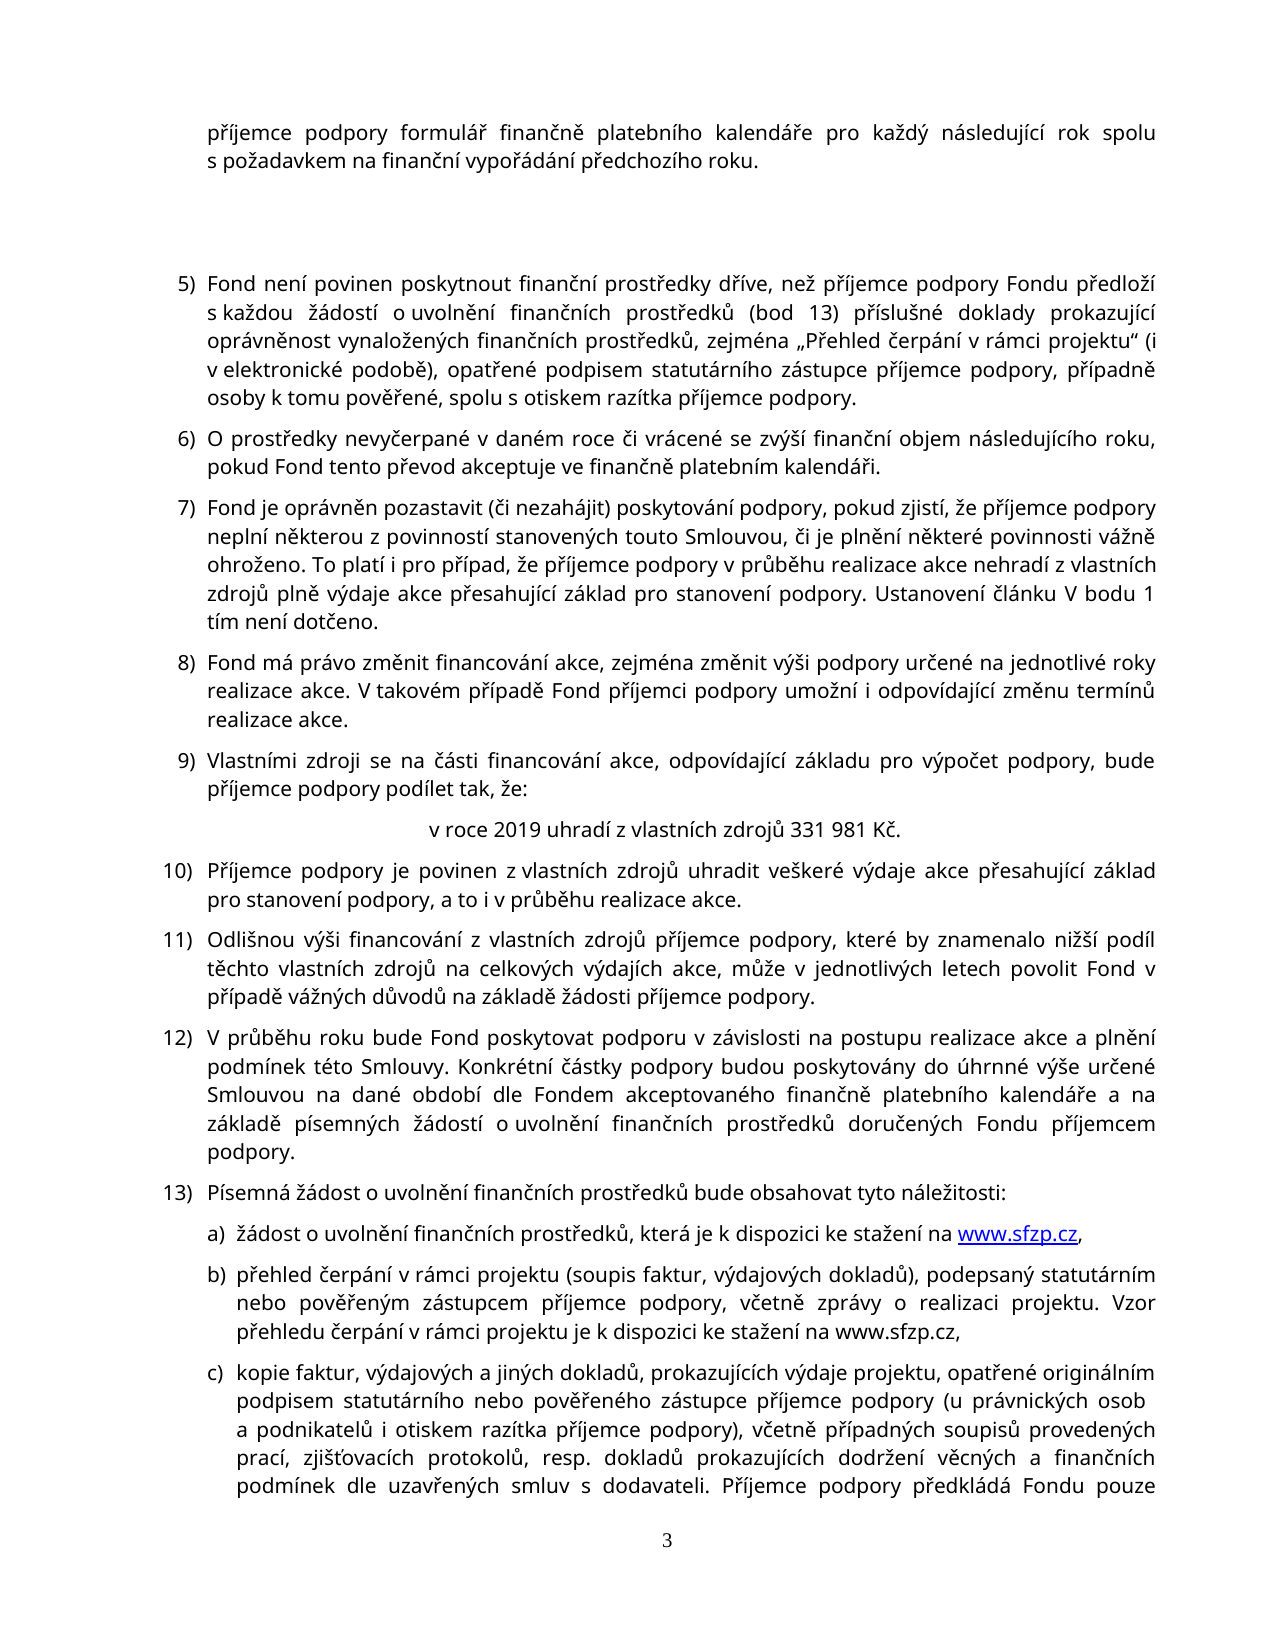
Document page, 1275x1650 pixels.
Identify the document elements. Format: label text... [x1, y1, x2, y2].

list Fond není povinen poskytnout finanční prostředky dříve, než příjemce podpory Fondu předloží s každou žádostí o uvolnění finančních prostředků (bod 13) příslušné doklady prokazující oprávněnost vynaložených finančních prostředků, zejména „Přehled čerpání v rámci projektu“ (i v elektronické podobě), opatřené podpisem statutárního zástupce příjemce podpory, případně osoby k tomu pověřené, spolu s otiskem razítka příjemce podpory. [177, 269, 1157, 412]
list Fond je oprávněn pozastavit (či nezahájit) poskytování podpory, pokud zjistí, že příjemce podpory neplní některou z povinností stanovených touto Smlouvou, či je plnění některé povinnosti vážně ohroženo. To platí i pro případ, že příjemce podpory v průběhu realizace akce nehradí z vlastních zdrojů plně výdaje akce přesahující základ pro stanovení podpory. Ustanovení článku V bodu 1 tím není dotčeno. [177, 493, 1157, 636]
list Příjemce podpory je povinen z vlastních zdrojů uhradit veškeré výdaje akce přesahující základ pro stanovení podpory, a to i v průběhu realizace akce. [162, 856, 1157, 913]
list Písemná žádost o uvolnění finančních prostředků bude obsahovat tyto náležitosti: [162, 1178, 1157, 1207]
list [177, 118, 1157, 175]
text v roce 2019 uhradí z vlastních zdrojů 331 981 Kč. [162, 815, 1157, 844]
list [207, 1358, 1157, 1500]
list Fond má právo změnit financování akce, zejména změnit výši podpory určené na jednotlivé roky realizace akce. V takovém případě Fond příjemci podpory umožní i odpovídající změnu termínů realizace akce. [177, 648, 1157, 733]
list přehled čerpání v rámci projektu (soupis faktur, výdajových dokladů), podepsaný statutárním nebo pověřeným zástupcem příjemce podpory, včetně zprávy o realizaci projektu. Vzor přehledu čerpání v rámci projektu je k dispozici ke stažení na www.sfzp.cz, [207, 1260, 1157, 1345]
list Odlišnou výši financování z vlastních zdrojů příjemce podpory, které by znamenalo nižší podíl těchto vlastních zdrojů na celkových výdajích akce, může v jednotlivých letech povolit Fond v případě vážných důvodů na základě žádosti příjemce podpory. [162, 926, 1157, 1011]
list O prostředky nevyčerpané v daném roce či vrácené se zvýší finanční objem následujícího roku, pokud Fond tento převod akceptuje ve finančně platebním kalendáři. [177, 424, 1157, 481]
list Vlastními zdroji se na části financování akce, odpovídající základu pro výpočet podpory, bude příjemce podpory podílet tak, že: [177, 746, 1157, 803]
list V průběhu roku bude Fond poskytovat podporu v závislosti na postupu realizace akce a plnění podmínek této Smlouvy. Konkrétní částky podpory budou poskytovány do úhrnné výše určené Smlouvou na dané období dle Fondem akceptovaného finančně platebního kalendáře a na základě písemných žádostí o uvolnění finančních prostředků doručených Fondu příjemcem podpory. [162, 1023, 1157, 1166]
list žádost o uvolnění finančních prostředků, která je k dispozici ke stažení na www.sfzp.cz, [207, 1219, 1157, 1247]
